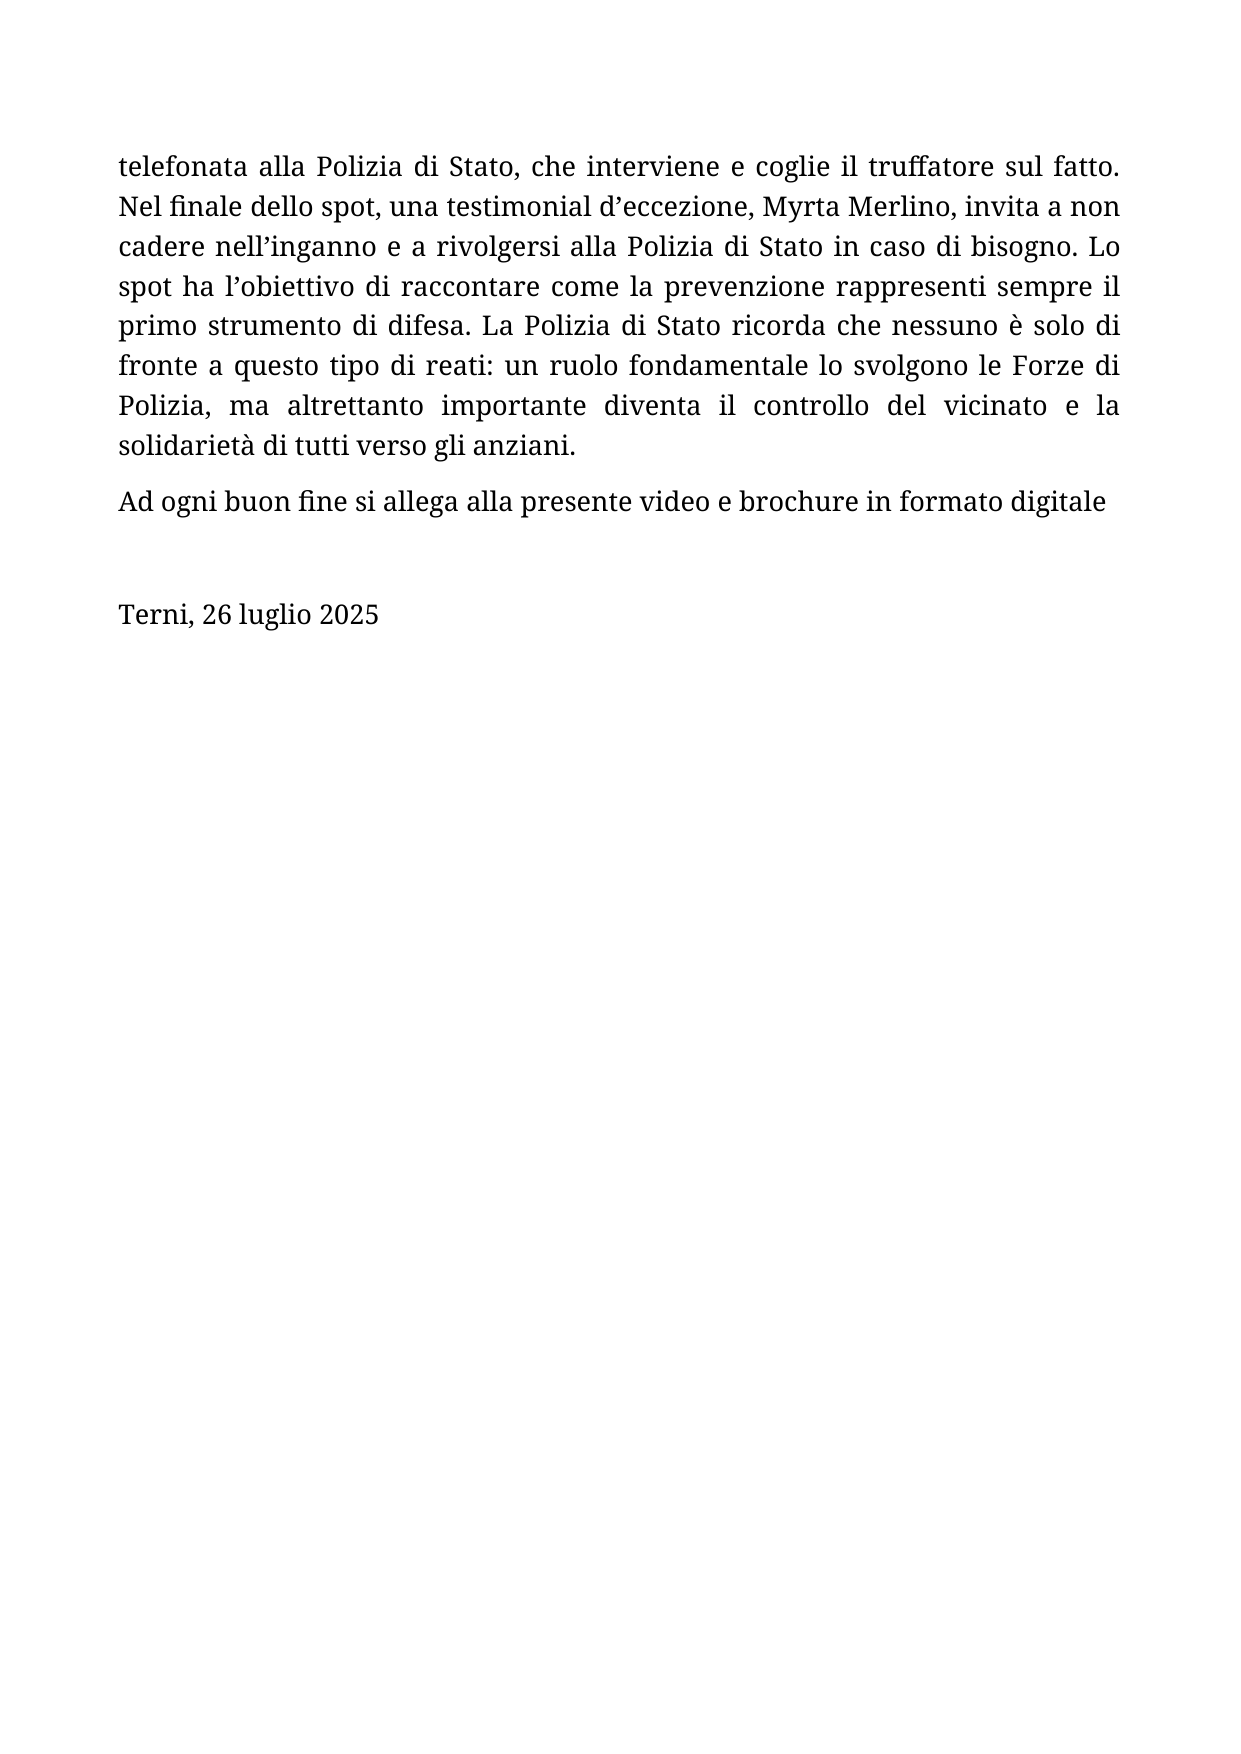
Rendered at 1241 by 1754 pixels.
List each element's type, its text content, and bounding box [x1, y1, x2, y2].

text Terni, 26 luglio 2025 [118, 596, 1122, 632]
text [118, 148, 1122, 463]
text Ad ogni buon fine si allega alla presente video e brochure in formato digitale [118, 483, 1122, 519]
